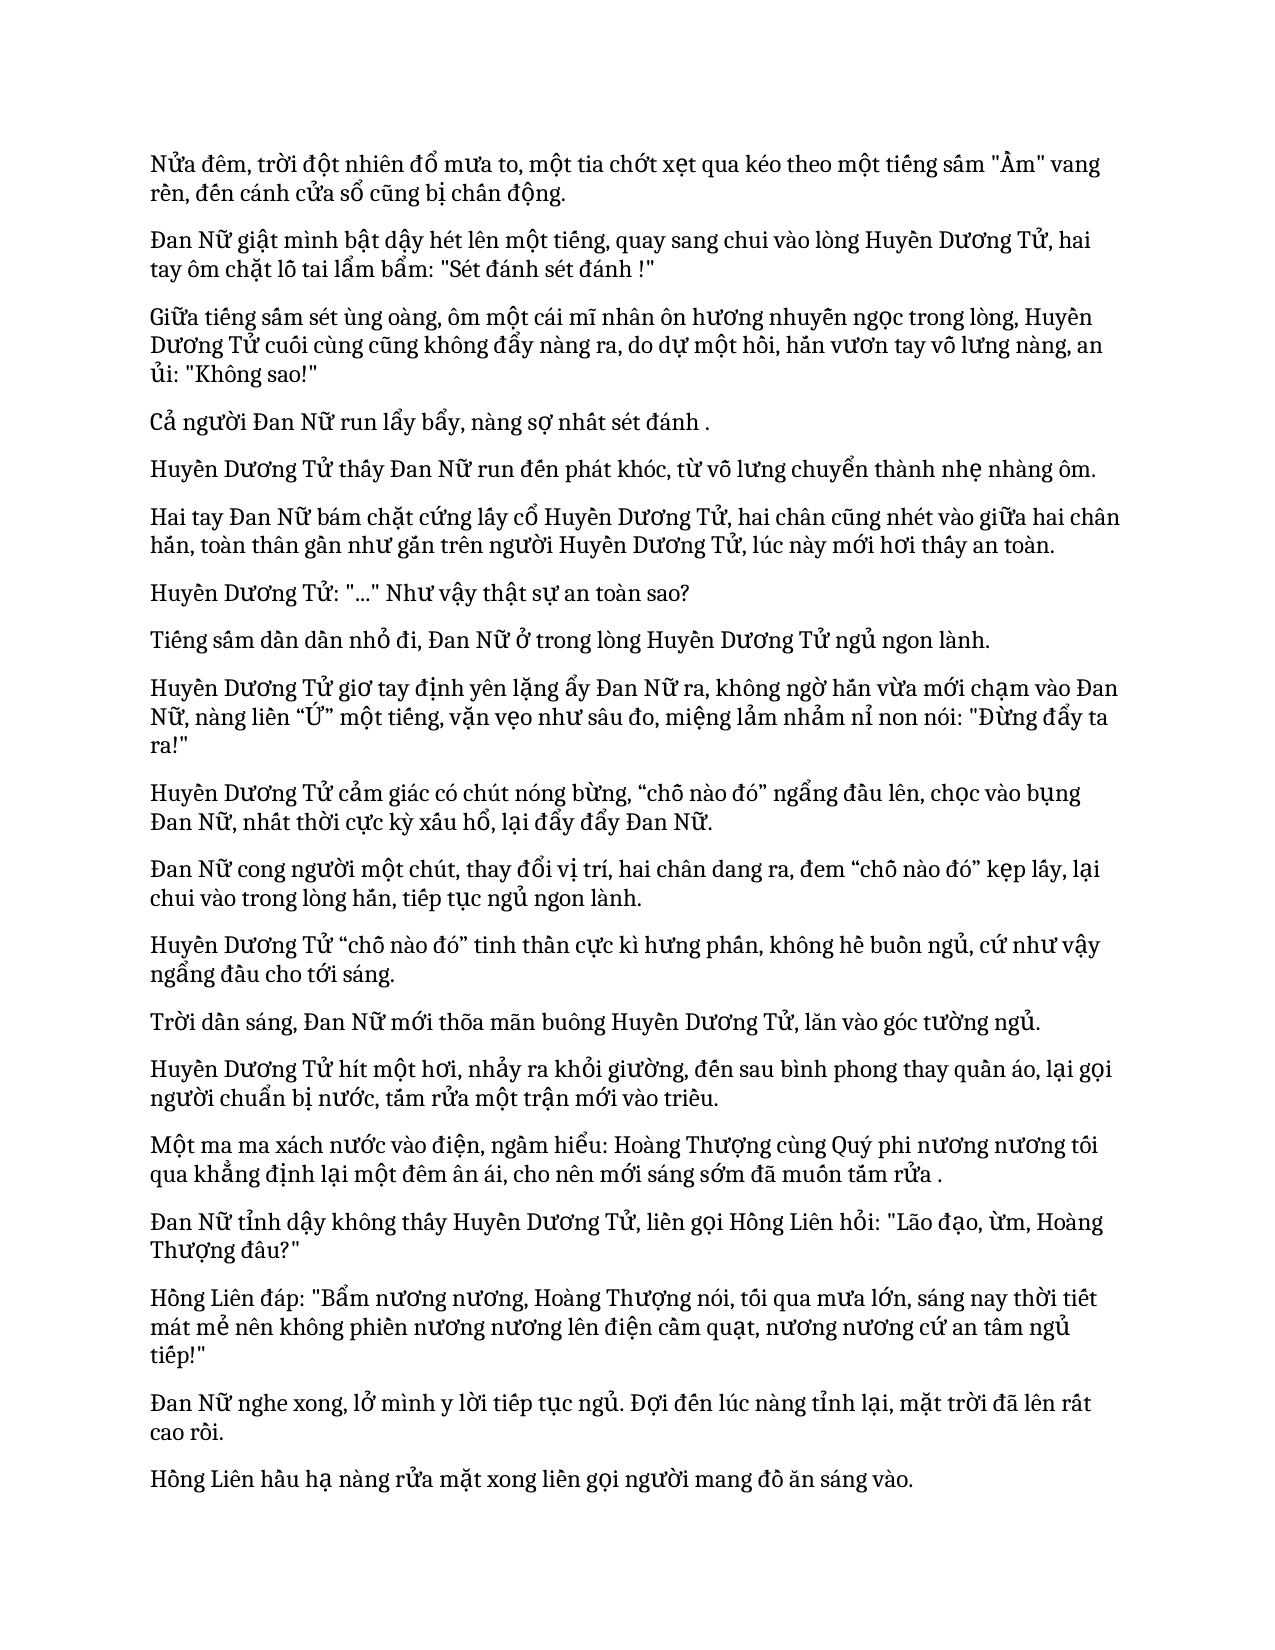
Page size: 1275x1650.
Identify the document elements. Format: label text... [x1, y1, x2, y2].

text Đan Nữ cong người một chút, thay đổi vị trí, hai chân dang ra, đem “chỗ nào đó” kẹp lấy, lại chui vào trong lòng hắn, tiếp tục ngủ ngon lành. [150, 855, 1125, 912]
text Trời dần sáng, Đan Nữ mới thõa mãn buông Huyền Dương Tử, lăn vào góc tường ngủ. [150, 1007, 1125, 1036]
text Huyền Dương Tử thấy Đan Nữ run đến phát khóc, từ vỗ lưng chuyển thành nhẹ nhàng ôm. [150, 455, 1125, 484]
text Cả người Đan Nữ run lẩy bẩy, nàng sợ nhất sét đánh . [150, 407, 1125, 436]
text Nửa đêm, trời đột nhiên đổ mưa to, một tia chớt xẹt qua kéo theo một tiếng sấm "Ầm" vang rền, đến cánh cửa sổ cũng bị chấn động. [150, 150, 1125, 207]
text Giữa tiếng sấm sét ùng oàng, ôm một cái mĩ nhân ôn hương nhuyễn ngọc trong lòng, Huyền Dương Tử cuối cùng cũng không đẩy nàng ra, do dự một hồi, hắn vươn tay vỗ lưng nàng, an ủi: "Không sao!" [150, 302, 1125, 389]
text Hai tay Đan Nữ bám chặt cứng lấy cổ Huyền Dương Tử, hai chân cũng nhét vào giữa hai chân hắn, toàn thân gần như gắn trên người Huyền Dương Tử, lúc này mới hơi thấy an toàn. [150, 502, 1125, 560]
text Đan Nữ giật mình bật dậy hét lên một tiếng, quay sang chui vào lòng Huyền Dương Tử, hai tay ôm chặt lỗ tai lẩm bẩm: "Sét đánh sét đánh !" [150, 226, 1125, 284]
text Hồng Liên đáp: "Bẩm nương nương, Hoàng Thượng nói, tối qua mưa lớn, sáng nay thời tiết mát mẻ nên không phiền nương nương lên điện cầm quạt, nương nương cứ an tâm ngủ tiếp!" [150, 1284, 1125, 1370]
text Đan Nữ nghe xong, lở mình y lời tiếp tục ngủ. Đợi đến lúc nàng tỉnh lại, mặt trời đã lên rất cao rồi. [150, 1389, 1125, 1446]
text Đan Nữ tỉnh dậy không thấy Huyền Dương Tử, liền gọi Hồng Liên hỏi: "Lão đạo, ừm, Hoàng Thượng đâu?" [150, 1207, 1125, 1265]
text Tiếng sấm dần dần nhỏ đi, Đan Nữ ở trong lòng Huyền Dương Tử ngủ ngon lành. [150, 626, 1125, 655]
text Hồng Liên hầu hạ nàng rửa mặt xong liền gọi người mang đồ ăn sáng vào. [150, 1465, 1125, 1494]
text Một ma ma xách nước vào điện, ngầm hiểu: Hoàng Thượng cùng Quý phi nương nương tối qua khẳng định lại một đêm ân ái, cho nên mới sáng sớm đã muốn tắm rửa . [150, 1131, 1125, 1189]
text Huyền Dương Tử “chỗ nào đó” tinh thần cực kì hưng phấn, không hề buồn ngủ, cứ như vậy ngẩng đầu cho tới sáng. [150, 931, 1125, 989]
text Huyền Dương Tử giơ tay định yên lặng ẩy Đan Nữ ra, không ngờ hắn vừa mới chạm vào Đan Nữ, nàng liền “Ứ” một tiếng, vặn vẹo như sâu đo, miệng lảm nhảm nỉ non nói: "Đừng đẩy ta ra!" [150, 674, 1125, 760]
text Huyền Dương Tử cảm giác có chút nóng bừng, “chỗ nào đó” ngẩng đầu lên, chọc vào bụng Đan Nữ, nhất thời cực kỳ xấu hổ, lại đẩy đẩy Đan Nữ. [150, 779, 1125, 836]
text Huyền Dương Tử hít một hơi, nhảy ra khỏi giường, đến sau bình phong thay quần áo, lại gọi người chuẩn bị nước, tắm rửa một trận mới vào triều. [150, 1055, 1125, 1112]
text Huyền Dương Tử: "..." Như vậy thật sự an toàn sao? [150, 579, 1125, 607]
